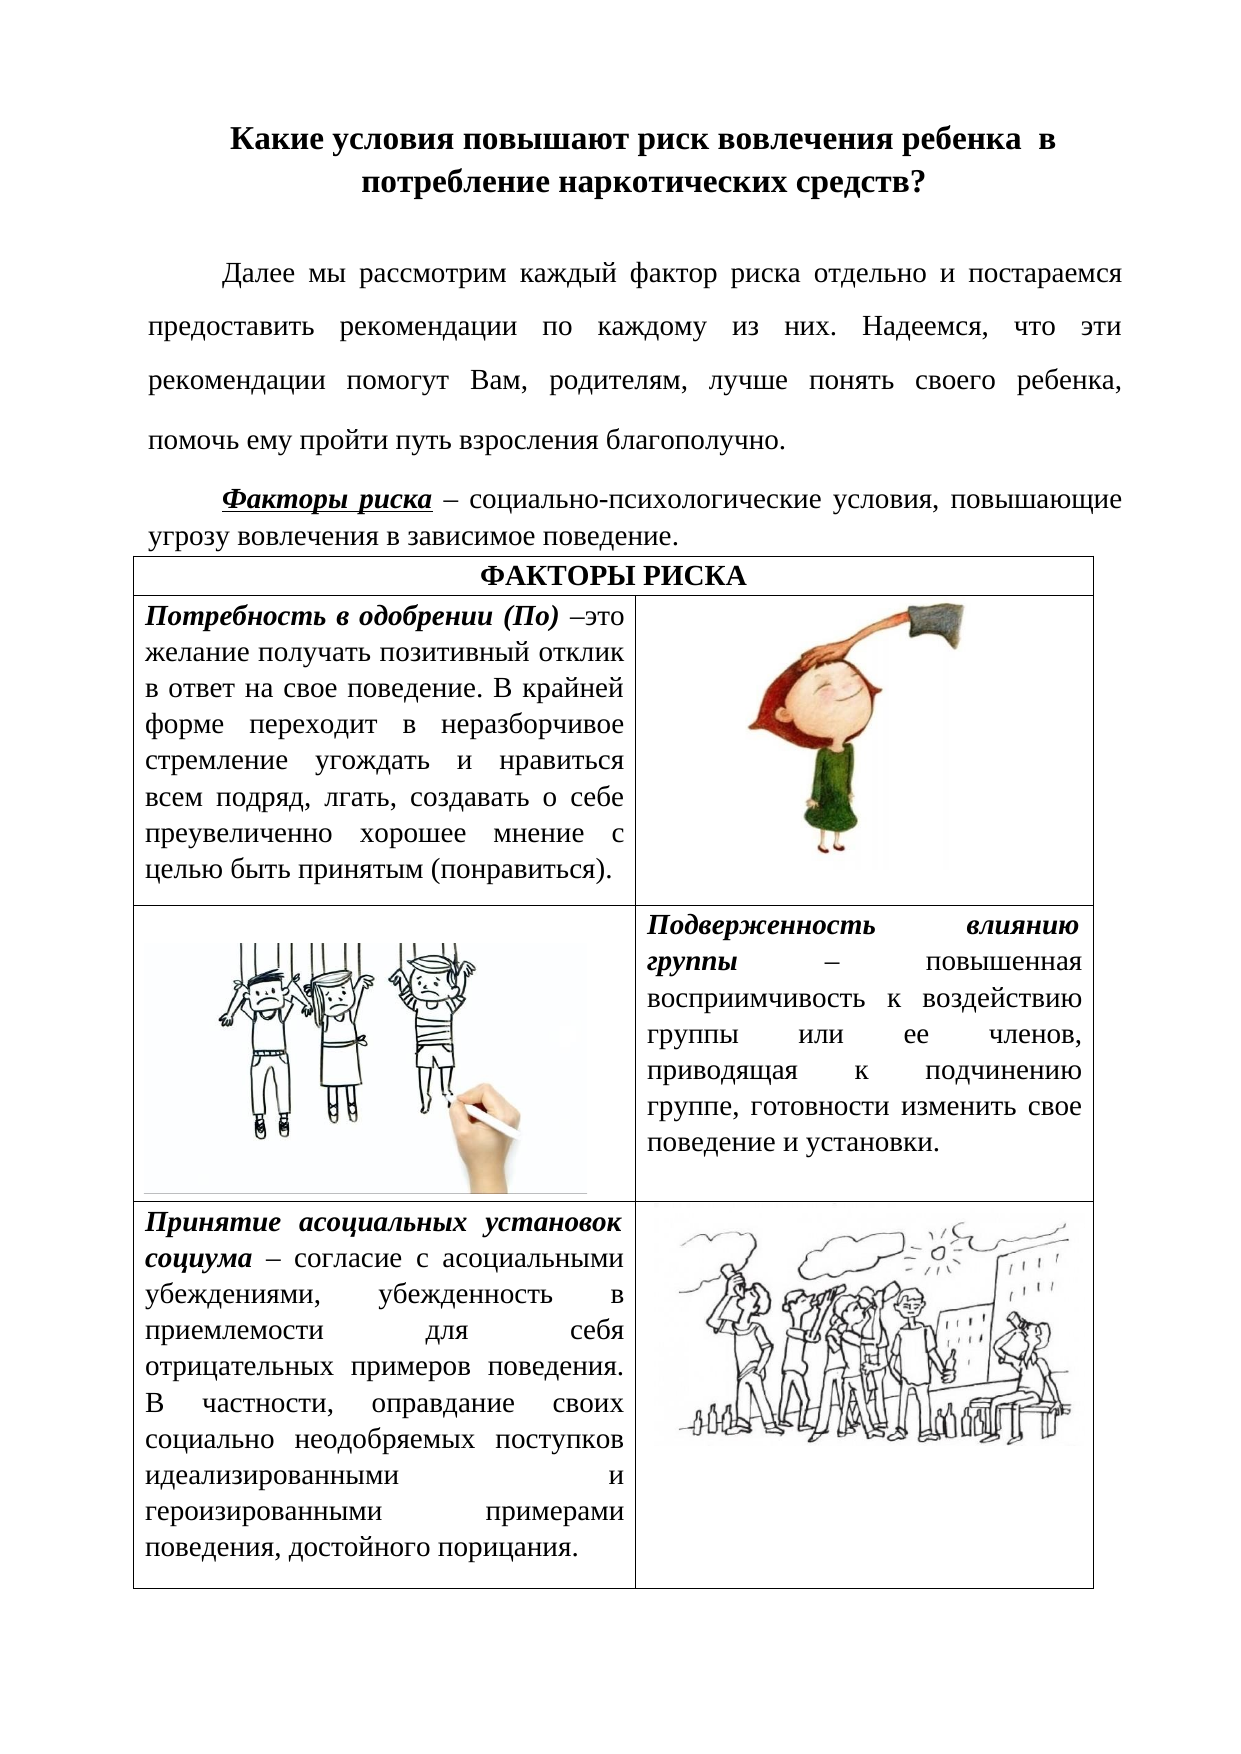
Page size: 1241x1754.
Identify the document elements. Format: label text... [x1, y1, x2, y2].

picture [723, 597, 992, 870]
picture [143, 943, 588, 1194]
table_cell Потребность в одобрении (По) –это желание получать позитивный отклик в ответ на свое поведение. В крайней форме переходит в неразборчивое стремление угождать и нравиться всем подряд, лгать, создавать о себе преувеличенно хорошее мнение с целью быть принятым (понравиться). [134, 596, 635, 905]
table_cell [636, 596, 1093, 905]
picture [654, 1203, 1086, 1446]
table_header ФАКТОРЫ РИСКА [134, 557, 1093, 595]
subtitle Какие условия повышают риск вовлечения ребенка в потребление наркотических средств? [230, 118, 1057, 200]
text Факторы риска – социально-психологические условия, повышающие угрозу вовлечения в зависимое поведение. [148, 482, 1123, 551]
table_cell [636, 1202, 1093, 1588]
table_cell Подверженность влиянию группы – повышенная восприимчивость к воздействию группы или ее членов, приводящая к подчинению группе, готовности изменить свое поведение и установки. [636, 906, 1093, 1201]
table_cell Принятие асоциальных установок социума – согласие с асоциальными убеждениями, убежденность в приемлемости для себя отрицательных примеров поведения. В частности, оправдание своих социально неодобряемых поступков идеализированными и героизированными примерами поведения, достойного порицания. [134, 1202, 635, 1588]
text Далее мы рассмотрим каждый фактор риска отдельно и постараемся предоставить рекомендации по каждому из них. Надеемся, что эти рекомендации помогут Вам, родителям, лучше понять своего ребенка, помочь ему пройти путь взросления благополучно. [148, 255, 1123, 457]
table_cell [134, 906, 635, 1201]
